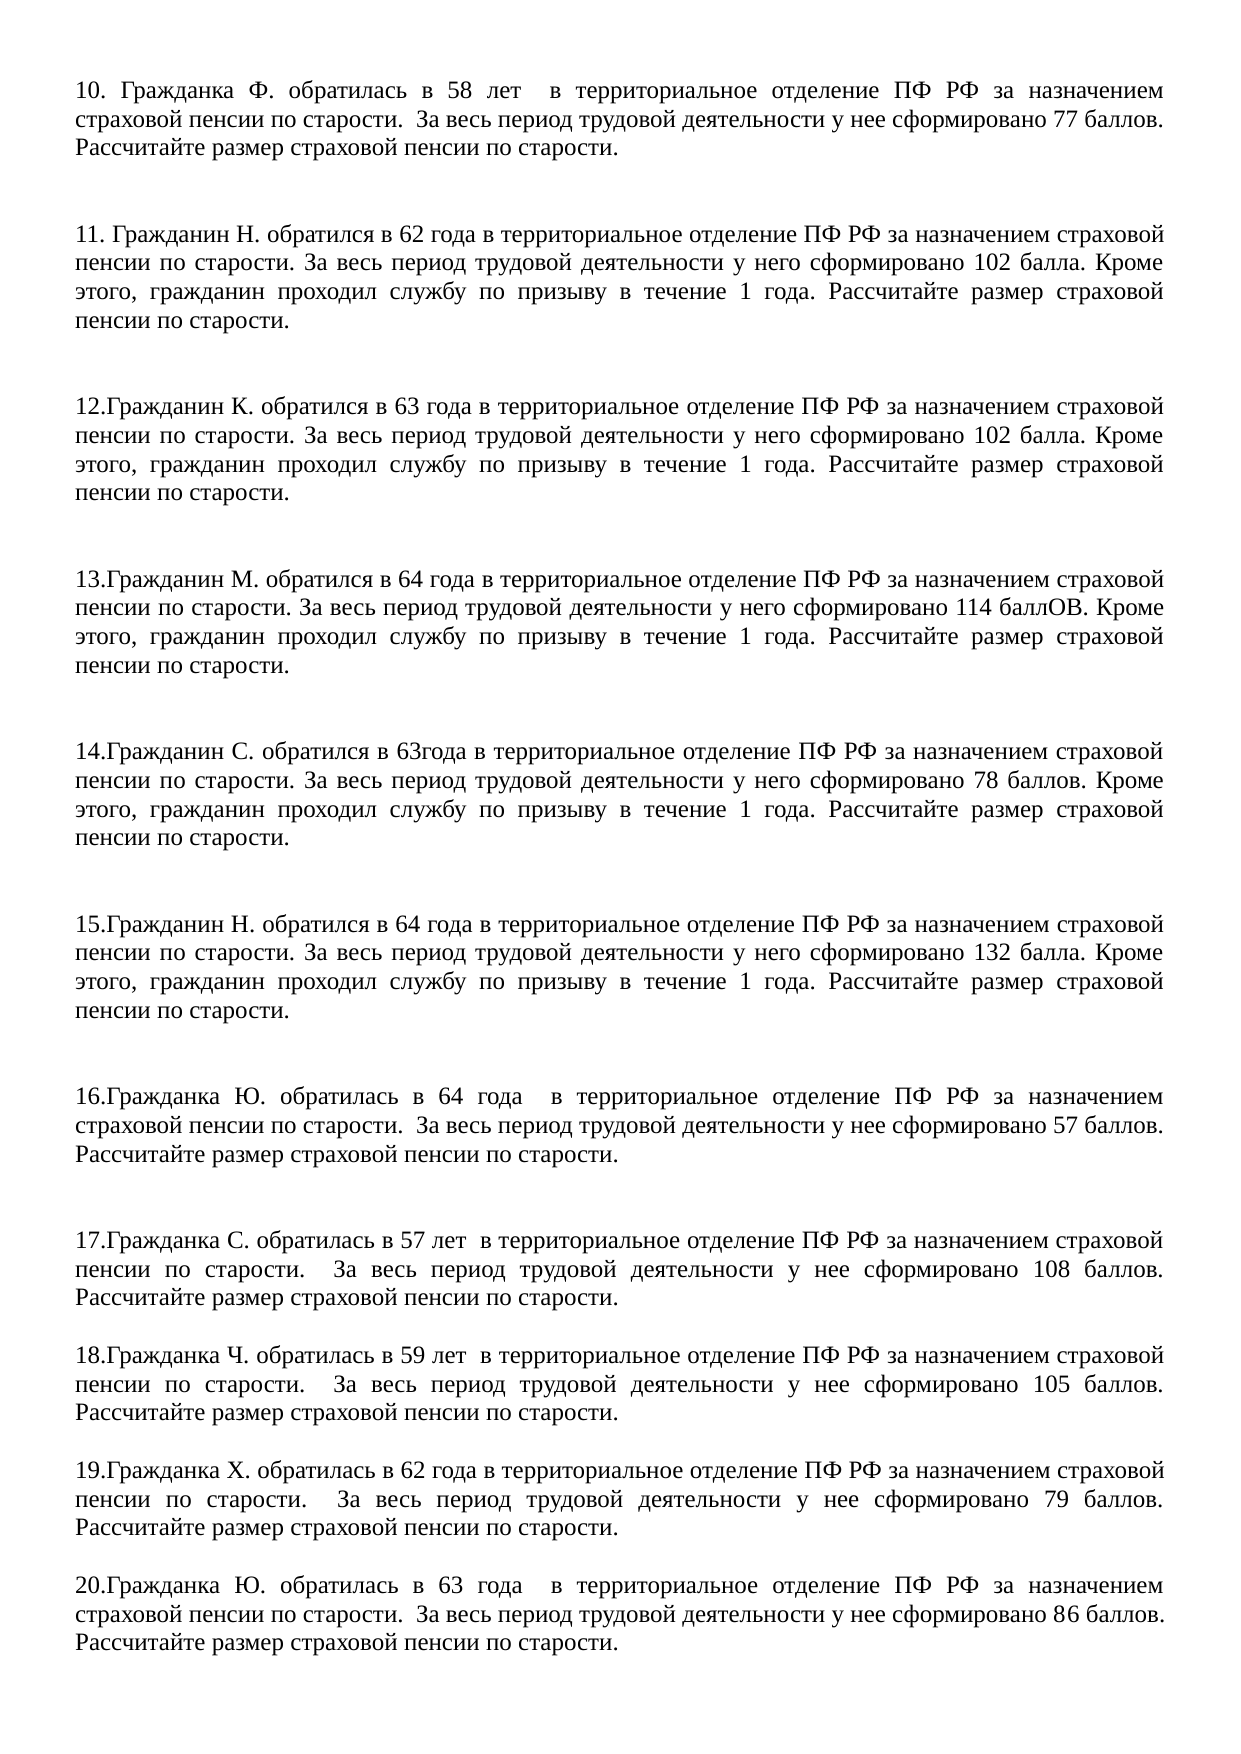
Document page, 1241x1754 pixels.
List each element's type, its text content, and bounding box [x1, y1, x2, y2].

text 20.Гражданка Ю. обратилась в 63 года в территориальное отделение ПФ РФ за назначением страховой пенсии по старости. За весь период трудовой деятельности у нее сформировано 86 баллов. Рассчитайте размер страховой пенсии по старости. [75, 1570, 1165, 1656]
text 11. Гражданин Н. обратился в 62 года в территориальное отделение ПФ РФ за назначением страховой пенсии по старости. За весь период трудовой деятельности у него сформировано 102 балла. Кроме этого, гражданин проходил службу по призыву в течение 1 года. Рассчитайте размер страховой пенсии по старости. [75, 219, 1165, 334]
text 16.Гражданка Ю. обратилась в 64 года в территориальное отделение ПФ РФ за назначением страховой пенсии по старости. За весь период трудовой деятельности у нее сформировано 57 баллов. Рассчитайте размер страховой пенсии по старости. [75, 1081, 1165, 1167]
text 12.Гражданин К. обратился в 63 года в территориальное отделение ПФ РФ за назначением страховой пенсии по старости. За весь период трудовой деятельности у него сформировано 102 балла. Кроме этого, гражданин проходил службу по призыву в течение 1 года. Рассчитайте размер страховой пенсии по старости. [75, 391, 1165, 506]
text 17.Гражданка С. обратилась в 57 лет в территориальное отделение ПФ РФ за назначением страховой пенсии по старости. За весь период трудовой деятельности у нее сформировано 108 баллов. Рассчитайте размер страховой пенсии по старости. [75, 1225, 1165, 1311]
text 19.Гражданка Х. обратилась в 62 года в территориальное отделение ПФ РФ за назначением страховой пенсии по старости. За весь период трудовой деятельности у нее сформировано 79 баллов. Рассчитайте размер страховой пенсии по старости. [75, 1455, 1165, 1541]
text 18.Гражданка Ч. обратилась в 59 лет в территориальное отделение ПФ РФ за назначением страховой пенсии по старости. За весь период трудовой деятельности у нее сформировано 105 баллов. Рассчитайте размер страховой пенсии по старости. [75, 1340, 1165, 1426]
text 13.Гражданин М. обратился в 64 года в территориальное отделение ПФ РФ за назначением страховой пенсии по старости. За весь период трудовой деятельности у него сформировано 114 баллОВ. Кроме этого, гражданин проходил службу по призыву в течение 1 года. Рассчитайте размер страховой пенсии по старости. [75, 564, 1165, 679]
text 10. Гражданка Ф. обратилась в 58 лет в территориальное отделение ПФ РФ за назначением страховой пенсии по старости. За весь период трудовой деятельности у нее сформировано 77 баллов. Рассчитайте размер страховой пенсии по старости. [75, 75, 1165, 161]
text 14.Гражданин С. обратился в 63года в территориальное отделение ПФ РФ за назначением страховой пенсии по старости. За весь период трудовой деятельности у него сформировано 78 баллов. Кроме этого, гражданин проходил службу по призыву в течение 1 года. Рассчитайте размер страховой пенсии по старости. [75, 736, 1165, 851]
text 15.Гражданин Н. обратился в 64 года в территориальное отделение ПФ РФ за назначением страховой пенсии по старости. За весь период трудовой деятельности у него сформировано 132 балла. Кроме этого, гражданин проходил службу по призыву в течение 1 года. Рассчитайте размер страховой пенсии по старости. [75, 909, 1165, 1024]
